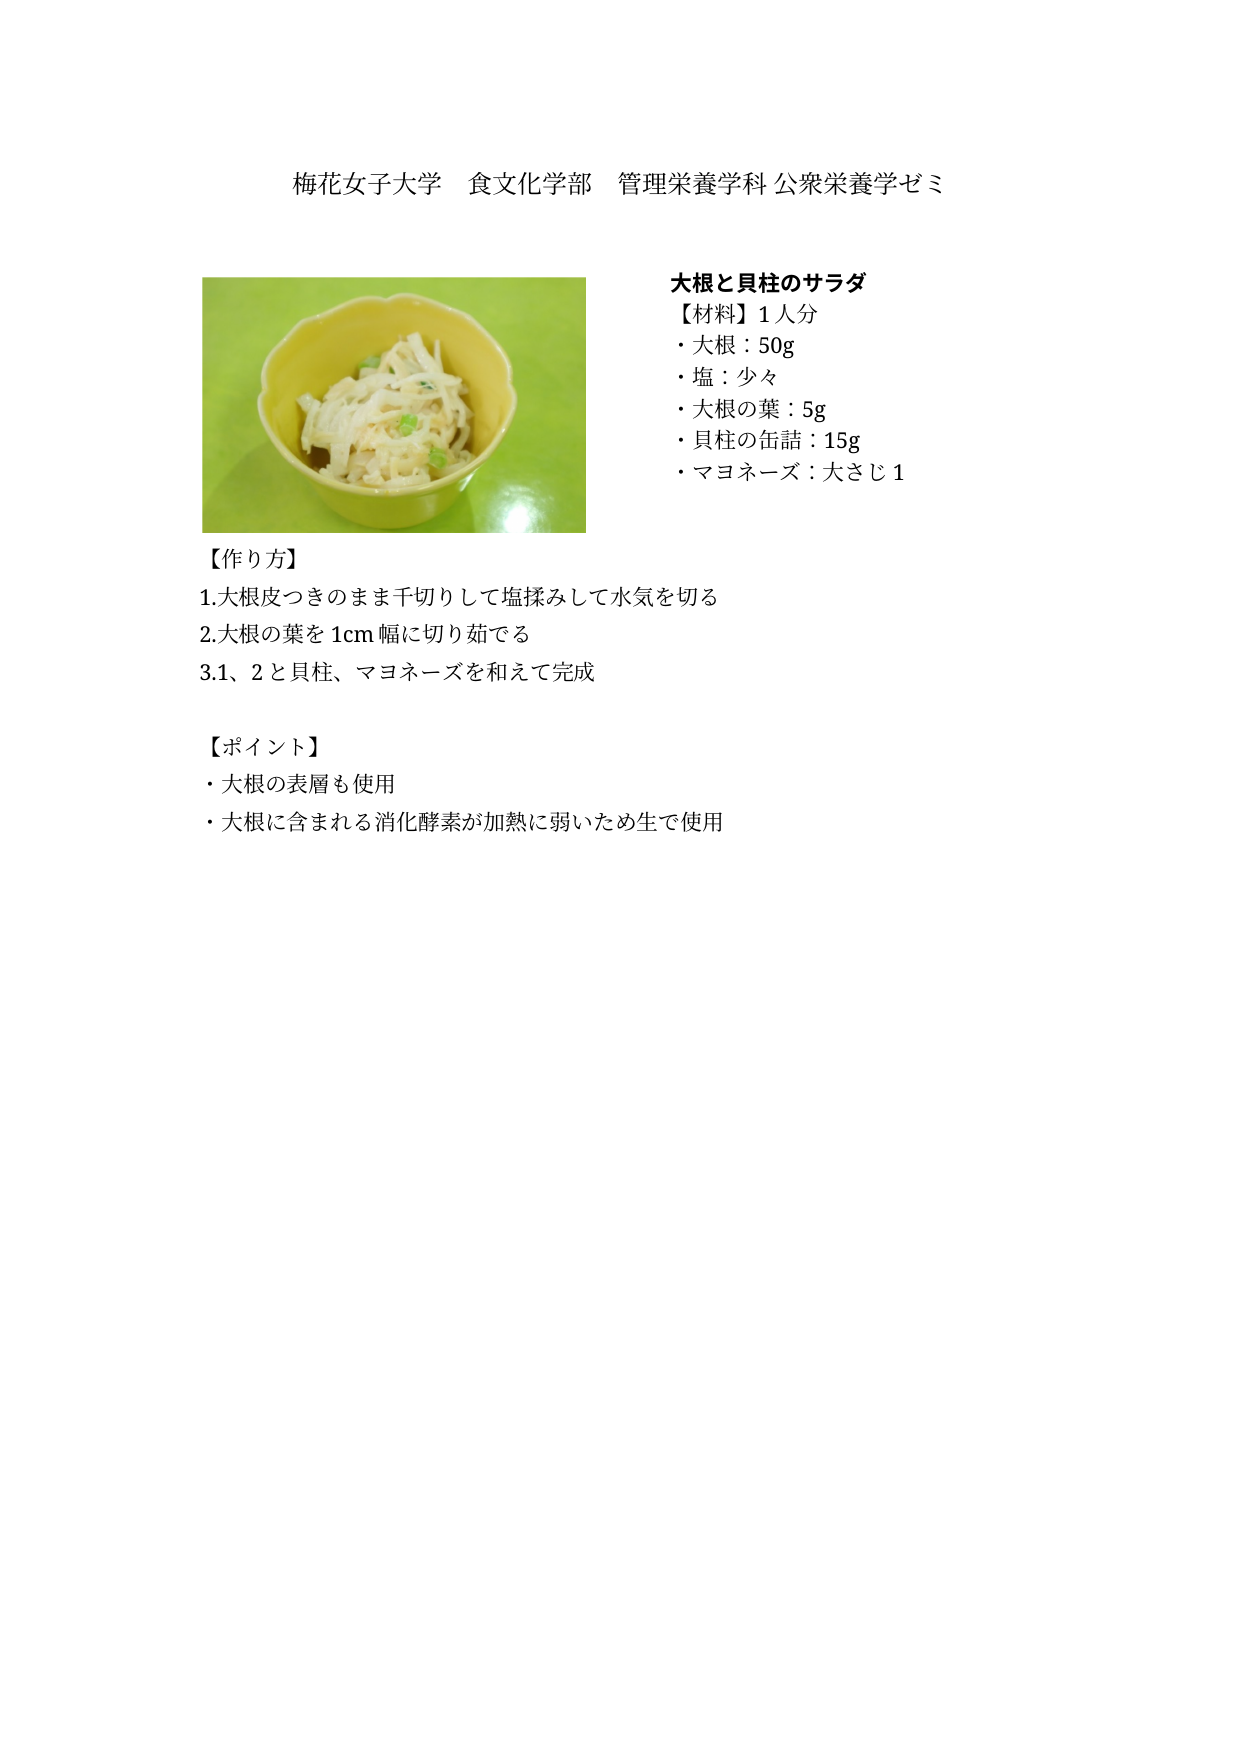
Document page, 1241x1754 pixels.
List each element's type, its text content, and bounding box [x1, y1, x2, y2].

text 2.大根の葉を1cm幅に切り茹でる [177, 614, 1063, 652]
text 梅花女子大学 食文化学部 管理栄養学科 公衆栄養学ゼミ [177, 164, 1063, 202]
text ・大根の表層も使用 [177, 764, 1063, 802]
text 1.大根皮つきのまま千切りして塩揉みして水気を切る [177, 577, 1063, 614]
text 【作り方】 [177, 539, 1063, 577]
text ・大根に含まれる消化酵素が加熱に弱いため生で使用 [177, 802, 1063, 839]
text 3.1、2と貝柱、マヨネーズを和えて完成 [177, 652, 1063, 689]
picture [203, 278, 586, 533]
text 【ポイント】 [177, 727, 1063, 764]
